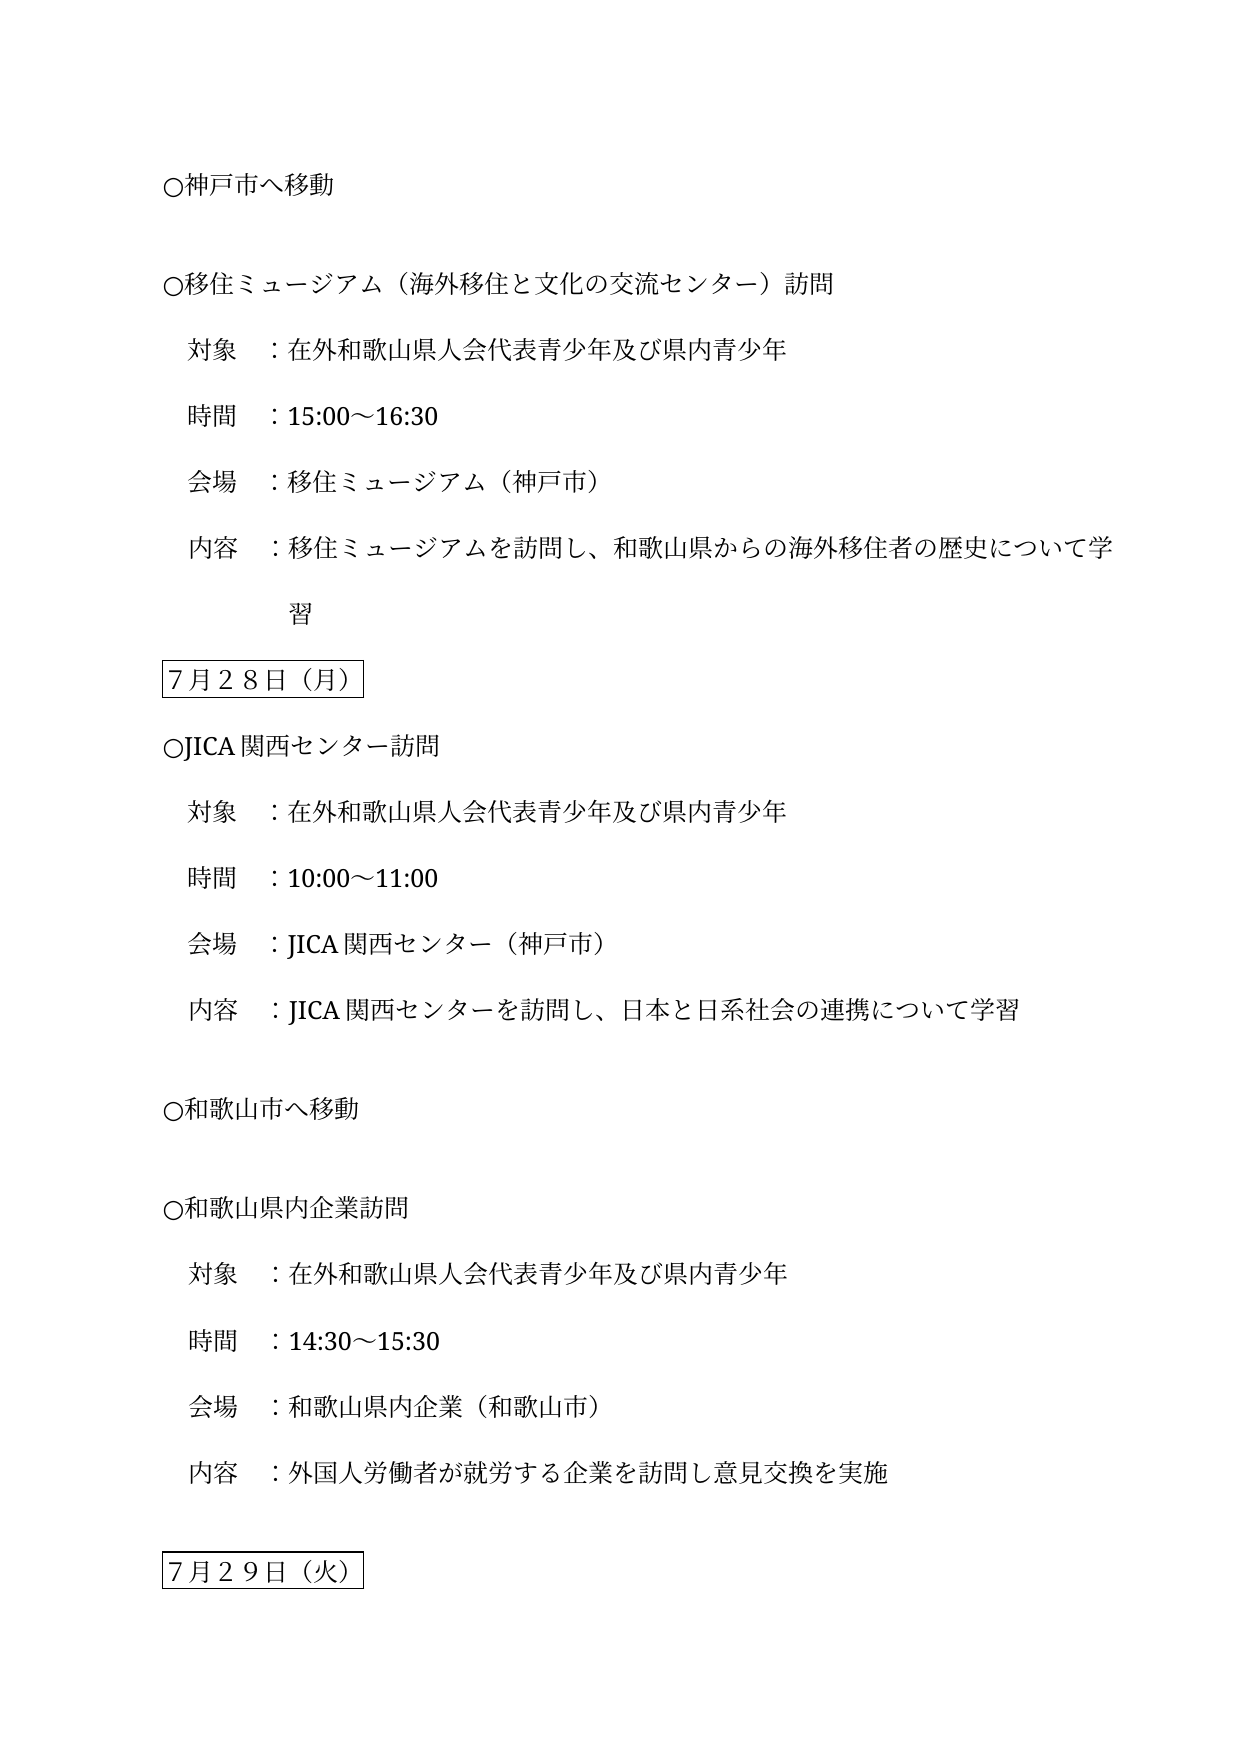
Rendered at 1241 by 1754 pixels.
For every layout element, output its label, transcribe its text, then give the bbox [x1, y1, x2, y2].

text 対象 ：在外和歌山県人会代表青少年及び県内青少年 [112, 316, 1128, 382]
text 時間 ：15:00～16:30 [112, 382, 1128, 448]
text ○和歌山県内企業訪問 [112, 1174, 1128, 1240]
text ○神戸市へ移動 [112, 151, 1128, 217]
text 会場 ：和歌山県内企業（和歌山市） [189, 1372, 1128, 1438]
text 内容 ：移住ミュージアムを訪問し、和歌山県からの海外移住者の歴史について学習 [189, 514, 1128, 646]
text 対象 ：在外和歌山県人会代表青少年及び県内青少年 [112, 778, 1128, 844]
text 会場 ：JICA関西センター（神戸市） [112, 910, 1128, 976]
text ○移住ミュージアム（海外移住と文化の交流センター）訪問 [112, 249, 1128, 316]
text ７月２８日（月） [112, 646, 1128, 712]
text 時間 ：10:00～11:00 [112, 844, 1128, 910]
text 対象 ：在外和歌山県人会代表青少年及び県内青少年 [189, 1240, 1128, 1306]
text ○JICA関西センター訪問 [112, 712, 1128, 778]
text 内容 ：外国人労働者が就労する企業を訪問し意見交換を実施 [189, 1438, 1128, 1504]
text 時間 ：14:30～15:30 [189, 1306, 1128, 1372]
text ○和歌山市へ移動 [112, 1075, 1128, 1141]
text 内容 ：JICA関西センターを訪問し、日本と日系社会の連携について学習 [189, 976, 1128, 1042]
text 会場 ：移住ミュージアム（神戸市） [112, 448, 1128, 514]
text ７月２９日（火） [112, 1537, 1128, 1603]
